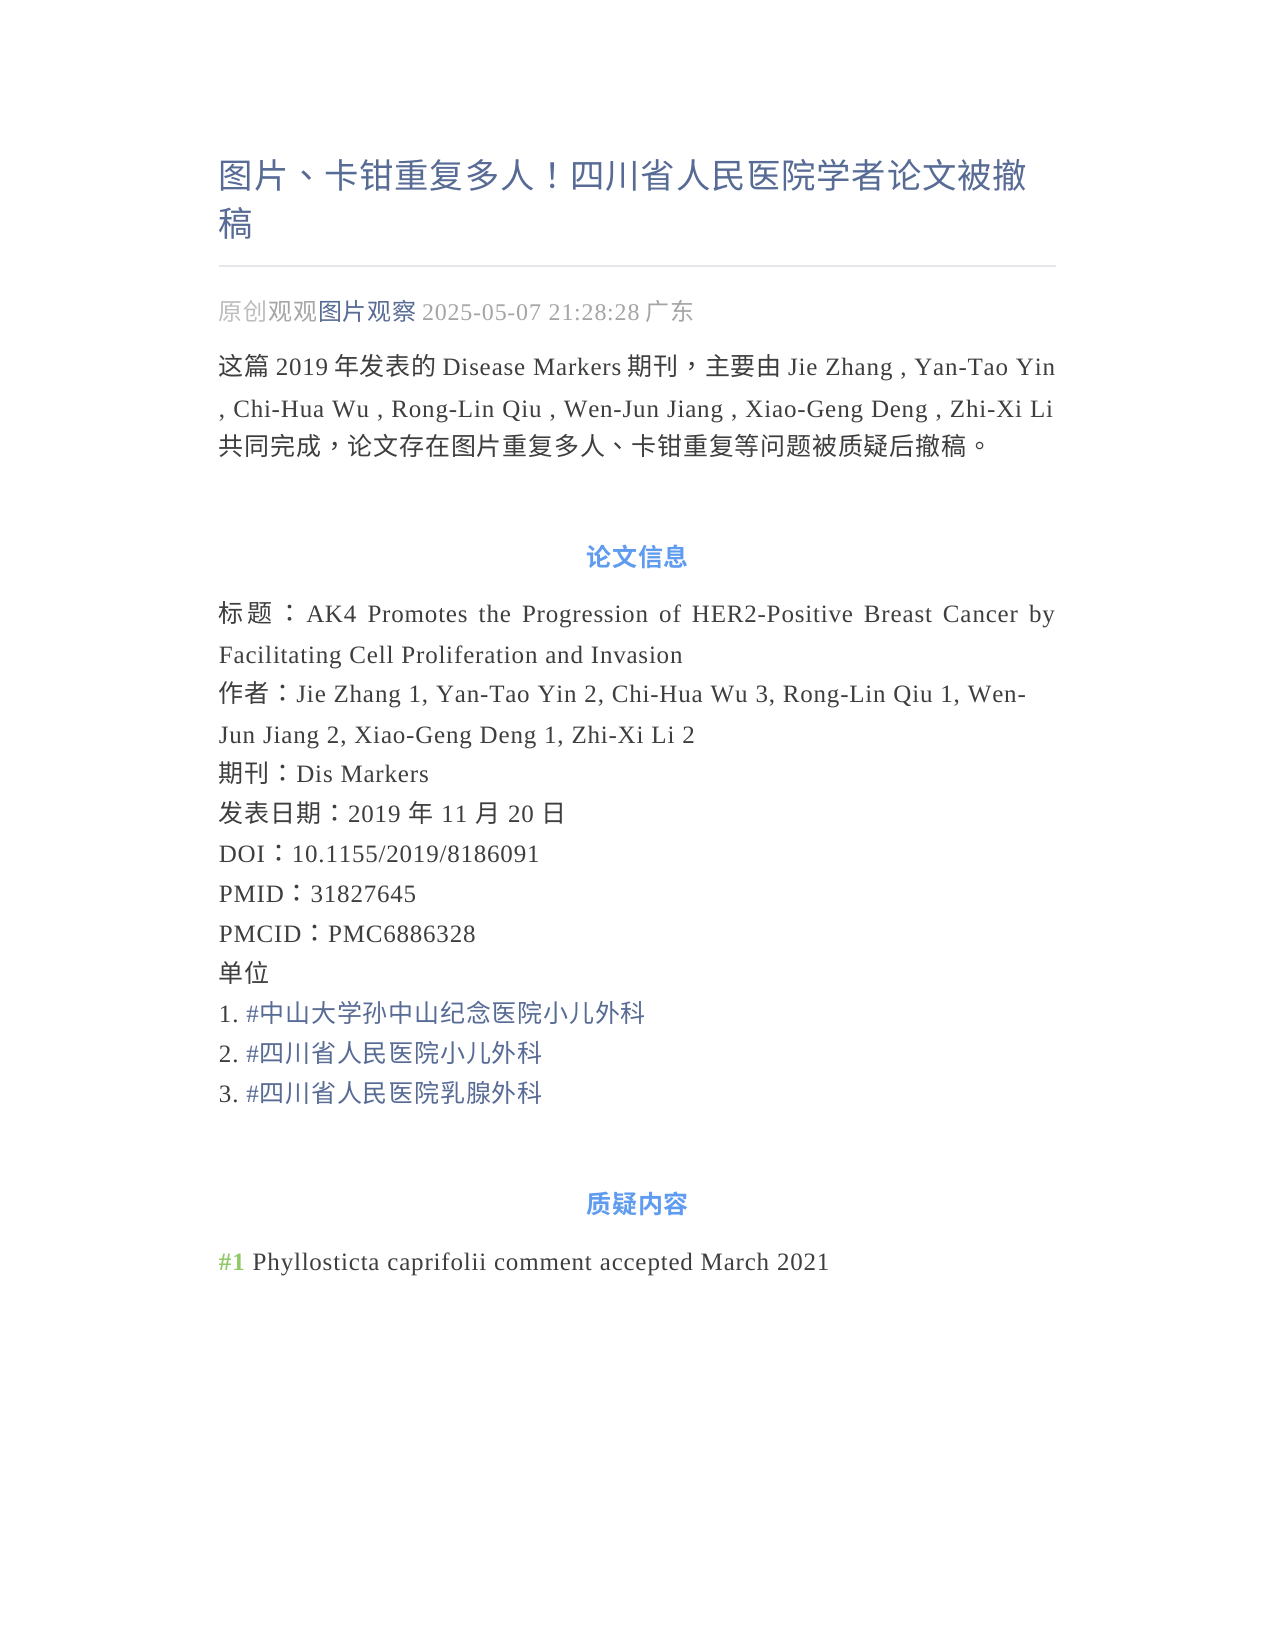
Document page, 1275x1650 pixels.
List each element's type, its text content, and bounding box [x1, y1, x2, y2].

text 发表日期：2019 年 11 月 20 日 [219, 789, 1056, 829]
text 作者：Jie Zhang 1, Yan-Tao Yin 2, Chi-Hua Wu 3, Rong-Lin Qiu 1, Wen-Jun Jiang 2, Xiao-Geng Deng 1, Zhi-Xi Li 2 [219, 669, 1056, 749]
text PMCID：PMC6886328 [219, 909, 1056, 949]
text 论文信息 [223, 534, 1052, 574]
title 图片、卡钳重复多人！四川省人民医院学者论文被撤稿 [219, 150, 1056, 265]
text 2. #四川省人民医院小儿外科 [219, 1029, 1056, 1069]
text 1. #中山大学孙中山纪念医院小儿外科 [219, 989, 1056, 1029]
text 单位 [219, 949, 1056, 989]
text #1 Phyllosticta caprifolii comment accepted March 2021 [219, 1236, 1056, 1276]
text DOI：10.1155/2019/8186091 [219, 829, 1056, 869]
list 原创观观图片观察2025-05-07 21:28:28广东 [219, 287, 1056, 327]
text 期刊：Dis Markers [219, 749, 1056, 789]
text 3. #四川省人民医院乳腺外科 [219, 1069, 1056, 1109]
text PMID：31827645 [219, 869, 1056, 909]
text 标题：AK4 Promotes the Progression of HER2-Positive Breast Cancer by Facilitating Cell Proliferation and Invasion [219, 589, 1056, 669]
text 质疑内容 [223, 1181, 1052, 1221]
text 这篇2019年发表的Disease Markers期刊，主要由Jie Zhang , Yan-Tao Yin , Chi-Hua Wu , Rong-Lin Qiu , Wen-Jun Jiang , Xiao-Geng Deng , Zhi-Xi Li 共同完成，论文存在图片重复多人、卡钳重复等问题被质疑后撤稿。 [219, 342, 1056, 462]
